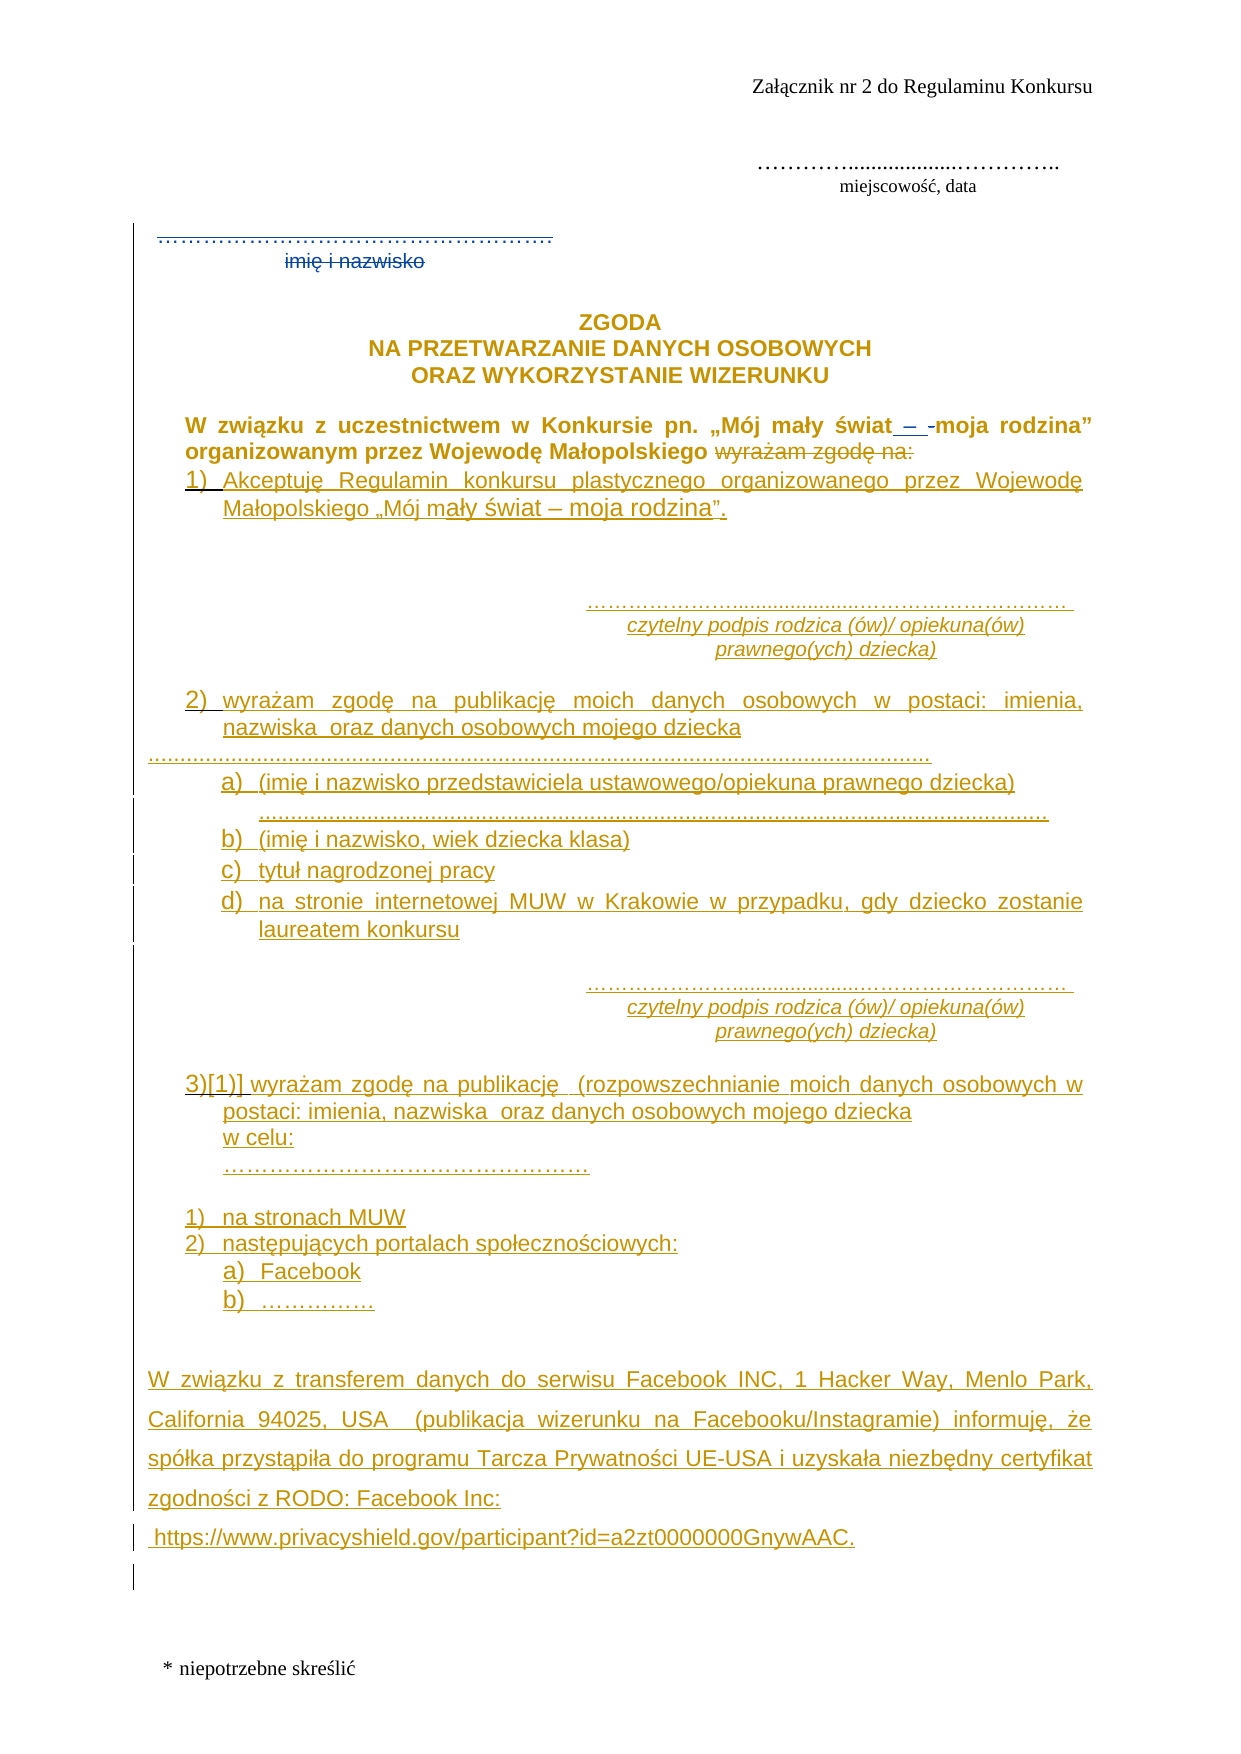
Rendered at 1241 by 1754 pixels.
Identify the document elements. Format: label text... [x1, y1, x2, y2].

text ZGODA [148, 309, 1093, 335]
text ORAZ WYKORZYSTANIE WIZERUNKU [148, 362, 1093, 388]
text NA PRZETWARZANIE DANYCH OSOBOWYCH [148, 335, 1093, 362]
list W związku z uczestnictwem w Konkursie pn. „Mój mały światmoja rodzina” organizowanym przez Wojewodę Małopolskiego [185, 412, 1093, 464]
